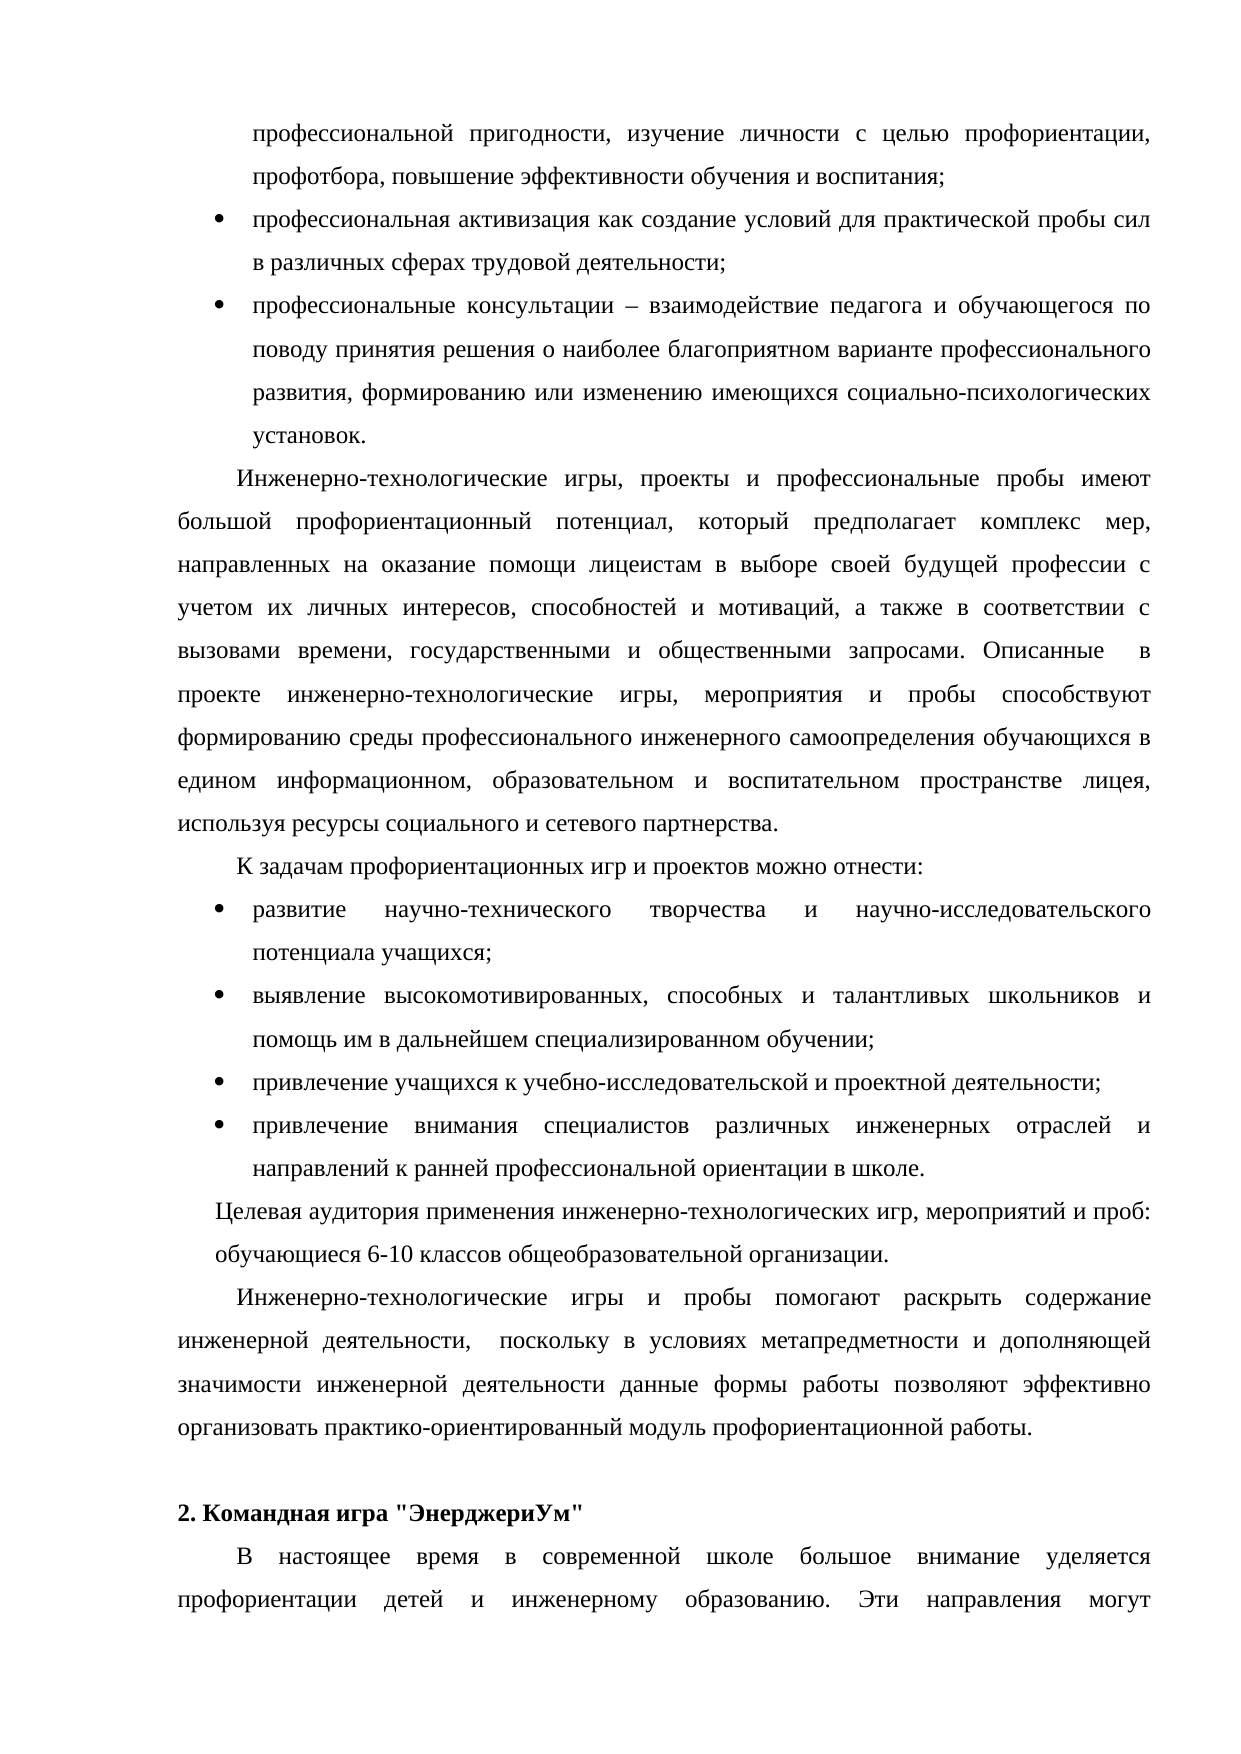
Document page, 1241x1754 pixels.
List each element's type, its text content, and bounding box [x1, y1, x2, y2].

list профессиональные консультации – взаимодействие педагога и обучающегося по поводу принятия решения о наиболее благоприятном варианте профессионального развития, формированию или изменению имеющихся социально-психологических установок. [215, 291, 1152, 449]
text Инженерно-технологические игры, проекты и профессиональные пробы имеют большой профориентационный потенциал, который предполагает комплекс мер, направленных на оказание помощи лицеистам в выборе своей будущей профессии с учетом их личных интересов, способностей и мотиваций, а также в соответствии с вызовами времени, государственными и общественными запросами. Описанные в проекте инженерно-технологические игры, мероприятия и пробы способствуют формированию среды профессионального инженерного самоопределения обучающихся в едином информационном, образовательном и воспитательном пространстве лицея, используя ресурсы социального и сетевого партнерства. [177, 463, 1152, 837]
text К задачам профориентационных игр и проектов можно отнести: [177, 851, 1152, 880]
text Целевая аудитория применения инженерно-технологических игр, мероприятий и проб: обучающиеся 6-10 классов общеобразовательной организации. [215, 1196, 1152, 1268]
list профессиональная активизация как создание условий для практической пробы сил в различных сферах трудовой деятельности; [215, 204, 1152, 276]
text 2. Командная игра "ЭнерджериУм" [177, 1498, 1152, 1527]
list привлечение внимания специалистов различных инженерных отраслей и направлений к ранней профессиональной ориентации в школе. [215, 1110, 1152, 1182]
text Инженерно-технологические игры и пробы помогают раскрыть содержание инженерной деятельности, поскольку в условиях метапредметности и дополняющей значимости инженерной деятельности данные формы работы позволяют эффективно организовать практико-ориентированный модуль профориентационной работы. [177, 1282, 1152, 1441]
list развитие научно-технического творчества и научно-исследовательского потенциала учащихся; [215, 894, 1152, 966]
list привлечение учащихся к учебно-исследовательской и проектной деятельности; [215, 1067, 1152, 1096]
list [215, 118, 1152, 190]
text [177, 1541, 1152, 1613]
list выявление высокомотивированных, способных и талантливых школьников и помощь им в дальнейшем специализированном обучении; [215, 981, 1152, 1052]
